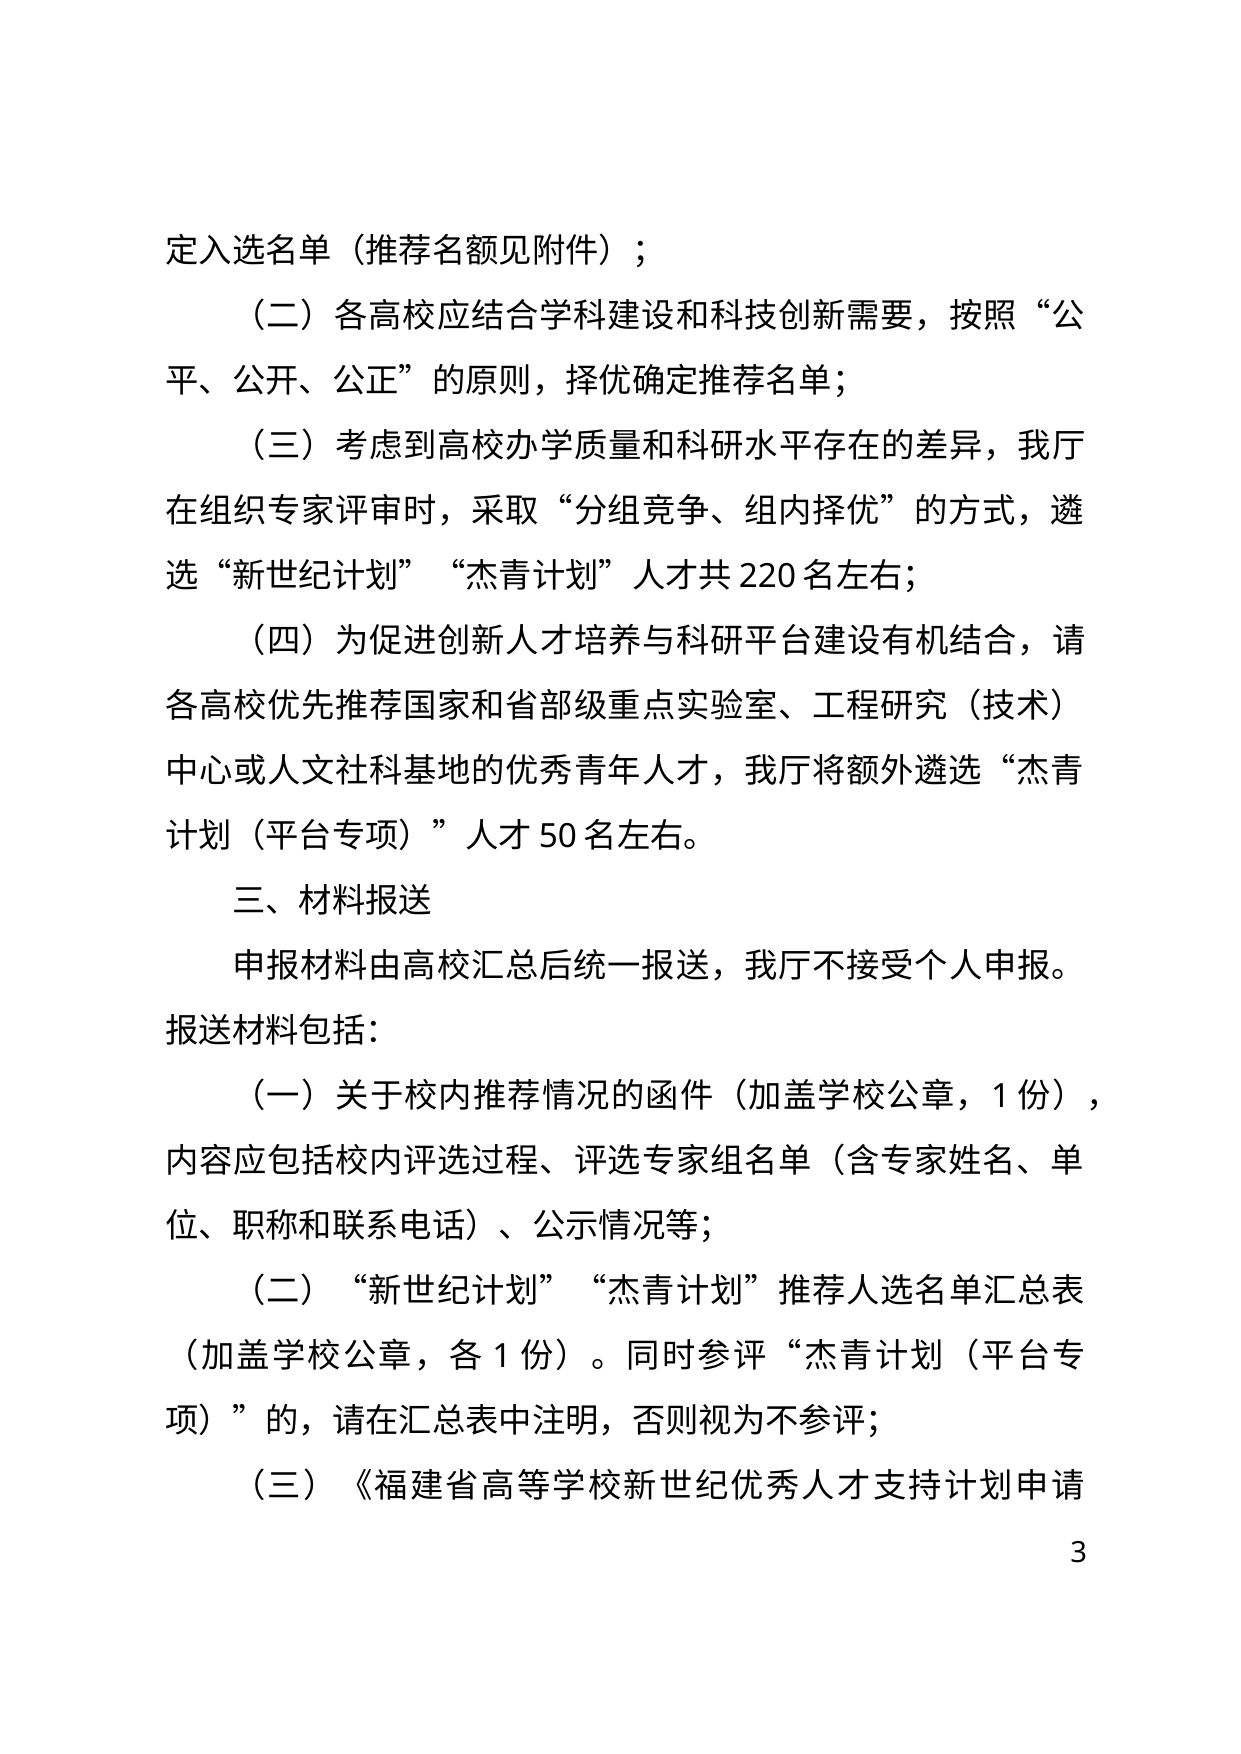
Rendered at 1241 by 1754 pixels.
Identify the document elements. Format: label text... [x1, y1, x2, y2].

text 申报材料由高校汇总后统一报送，我厅不接受个人申报。报送材料包括： [165, 931, 1087, 1061]
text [165, 216, 1087, 281]
text （四）为促进创新人才培养与科研平台建设有机结合，请各高校优先推荐国家和省部级重点实验室、工程研究（技术）中心或人文社科基地的优秀青年人才，我厅将额外遴选“杰青计划（平台专项）”人才50名左右。 [165, 606, 1087, 866]
text （三）考虑到高校办学质量和科研水平存在的差异，我厅在组织专家评审时，采取“分组竞争、组内择优”的方式，遴选“新世纪计划”“杰青计划”人才共220名左右； [165, 411, 1087, 606]
text （一）关于校内推荐情况的函件（加盖学校公章，1份），内容应包括校内评选过程、评选专家组名单（含专家姓名、单位、职称和联系电话）、公示情况等； [165, 1061, 1087, 1256]
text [165, 1451, 1087, 1516]
text （二）“新世纪计划”“杰青计划”推荐人选名单汇总表（加盖学校公章，各1份）。同时参评“杰青计划（平台专项）”的，请在汇总表中注明，否则视为不参评； [165, 1256, 1087, 1451]
text （二）各高校应结合学科建设和科技创新需要，按照“公平、公开、公正”的原则，择优确定推荐名单； [165, 281, 1087, 411]
text 三、材料报送 [165, 866, 1087, 931]
